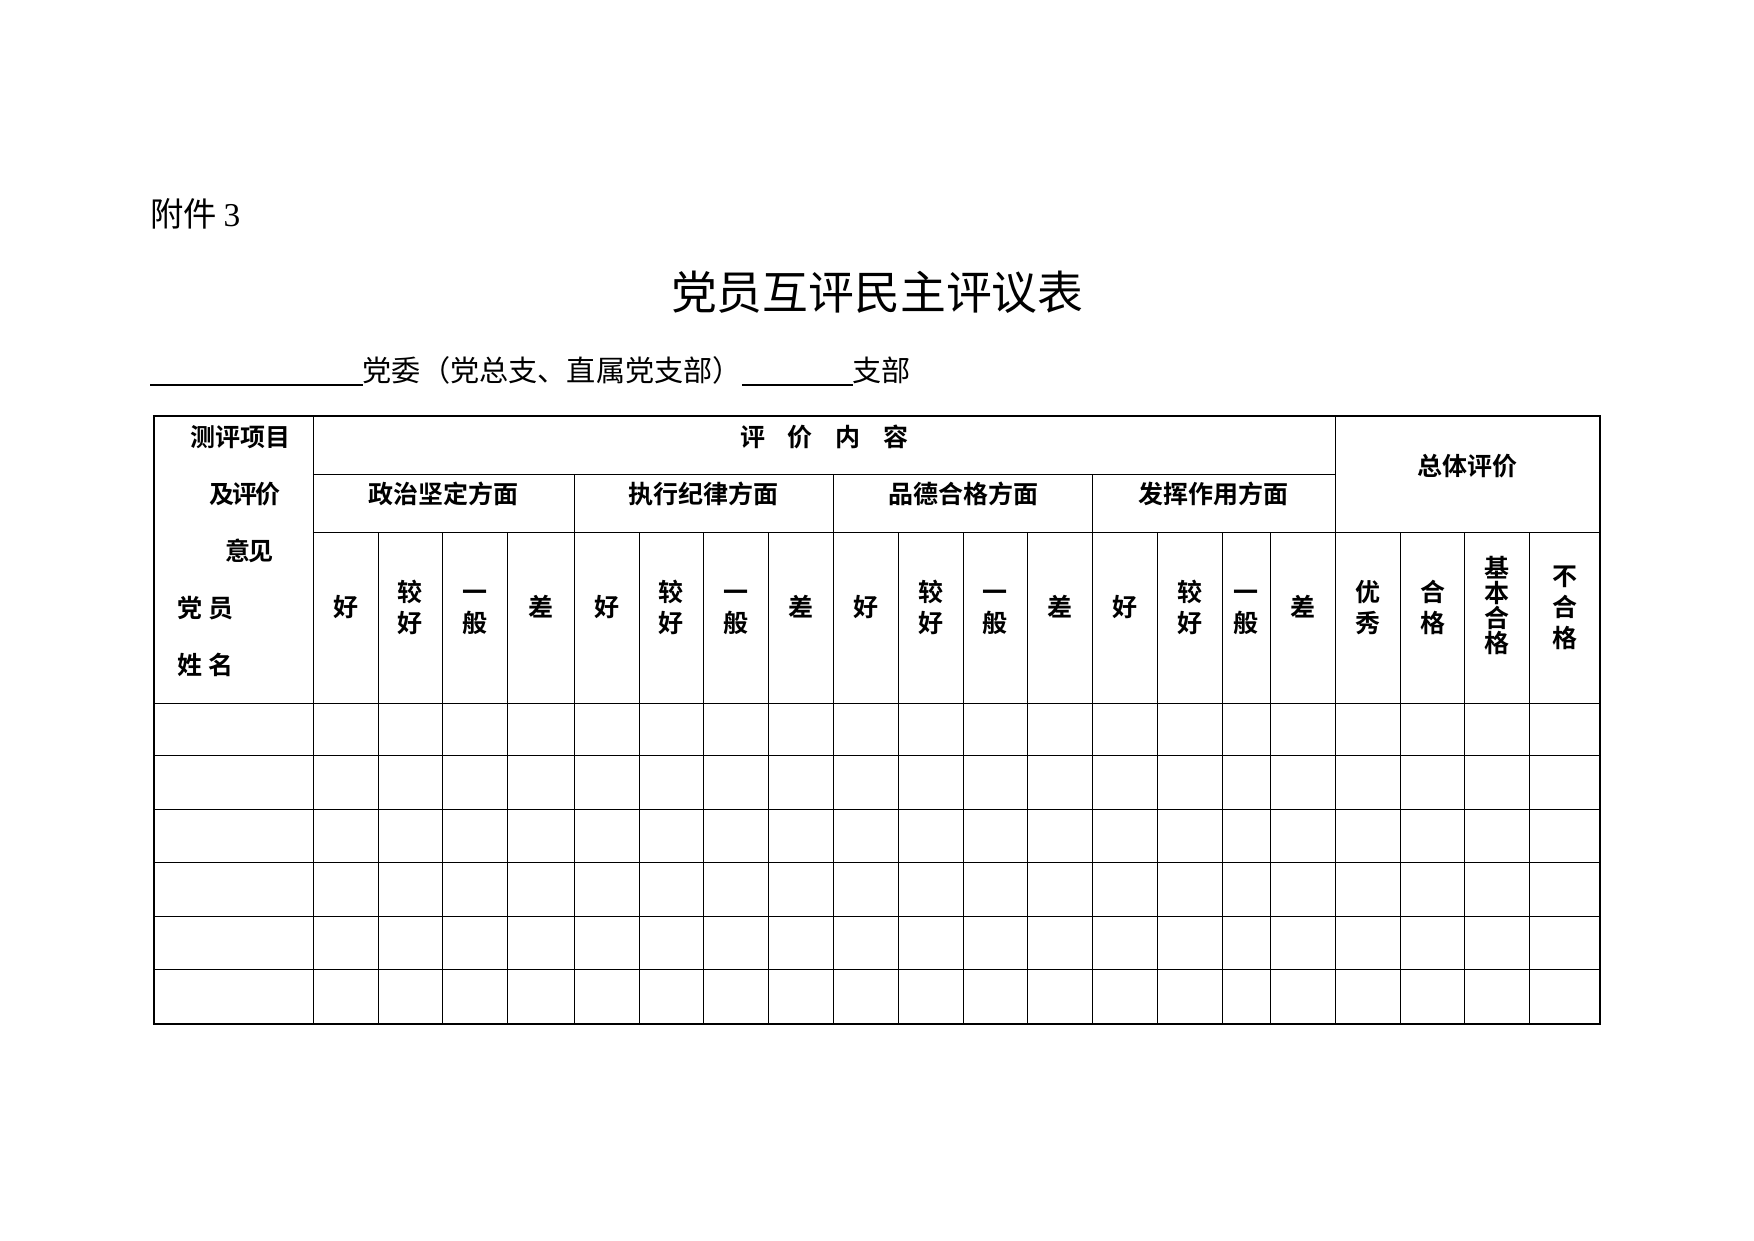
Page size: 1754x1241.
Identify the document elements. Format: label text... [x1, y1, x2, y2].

table_header 测评项目 及评价 意见 党 员 姓 名 [155, 417, 313, 703]
table_cell [314, 756, 378, 808]
table_cell [443, 863, 507, 916]
table_cell 政治坚定方面 [314, 475, 574, 532]
table_cell [314, 917, 378, 969]
table_cell [704, 704, 768, 755]
table_cell [1093, 810, 1157, 862]
table_cell [704, 863, 768, 916]
table_cell [508, 917, 574, 969]
table_cell 优秀 [1336, 533, 1400, 703]
table_cell [1530, 810, 1599, 862]
table_cell [443, 810, 507, 862]
table_cell [1028, 756, 1092, 808]
table_cell [1401, 756, 1464, 808]
table_cell 执行纪律方面 [575, 475, 833, 532]
table_cell 差 [1271, 533, 1335, 703]
table_cell [1271, 756, 1335, 808]
table_cell [155, 863, 313, 916]
table_cell 好 [314, 533, 378, 703]
table_cell [155, 970, 313, 1023]
table_cell [379, 863, 442, 916]
table_cell [1530, 917, 1599, 969]
table_cell [1336, 810, 1400, 862]
table_cell [1158, 704, 1222, 755]
table_cell [704, 810, 768, 862]
table_cell [575, 704, 639, 755]
table_cell [1465, 970, 1529, 1023]
table_cell [1530, 863, 1599, 916]
table_cell [508, 704, 574, 755]
table_cell [769, 756, 833, 808]
table_cell [704, 756, 768, 808]
table_cell [1093, 917, 1157, 969]
table_cell 较好 [640, 533, 703, 703]
table_cell [155, 756, 313, 808]
table_cell [1271, 863, 1335, 916]
table_cell [834, 756, 898, 808]
table_cell [1223, 863, 1270, 916]
table_cell [1530, 704, 1599, 755]
table_cell [834, 810, 898, 862]
table_cell [1336, 704, 1400, 755]
table_cell 较好 [899, 533, 963, 703]
text 党员互评民主评议表 [150, 257, 1604, 323]
table_cell [314, 704, 378, 755]
table_cell [899, 704, 963, 755]
table_cell [1028, 917, 1092, 969]
table_cell [834, 970, 898, 1023]
table_cell [155, 810, 313, 862]
table_cell 差 [769, 533, 833, 703]
table_cell [1028, 704, 1092, 755]
table_cell [314, 863, 378, 916]
table_cell [899, 917, 963, 969]
table_cell [769, 917, 833, 969]
table_cell [1223, 810, 1270, 862]
table_cell [1465, 704, 1529, 755]
table_cell [640, 756, 703, 808]
table_cell [1401, 704, 1464, 755]
table_cell [1530, 756, 1599, 808]
table_cell 发挥作用方面 [1093, 475, 1335, 532]
table_cell [1093, 970, 1157, 1023]
table_cell [443, 970, 507, 1023]
table_cell [964, 810, 1027, 862]
table_cell [834, 917, 898, 969]
table_cell [508, 810, 574, 862]
table_cell [1271, 704, 1335, 755]
table_cell [1158, 756, 1222, 808]
table_cell [575, 863, 639, 916]
table_cell [1093, 704, 1157, 755]
table_cell [704, 917, 768, 969]
table_cell 一般 [1223, 533, 1270, 703]
table_cell [575, 756, 639, 808]
table_cell [575, 917, 639, 969]
table_cell [508, 756, 574, 808]
table_cell [1336, 863, 1400, 916]
table_cell [1401, 863, 1464, 916]
table_cell [379, 704, 442, 755]
table_cell [1401, 970, 1464, 1023]
table_cell [1093, 863, 1157, 916]
table_cell [314, 970, 378, 1023]
table_cell [314, 810, 378, 862]
table_cell [1465, 917, 1529, 969]
table_cell [443, 704, 507, 755]
text 附件3 [150, 187, 1604, 236]
table_cell 基本合格 [1465, 533, 1529, 703]
table_cell [834, 704, 898, 755]
table_cell [1336, 917, 1400, 969]
table_cell [964, 970, 1027, 1023]
table_cell [1465, 863, 1529, 916]
table_cell [899, 970, 963, 1023]
table_cell [1401, 917, 1464, 969]
table_cell 差 [1028, 533, 1092, 703]
table_cell [1028, 863, 1092, 916]
table_cell 好 [1093, 533, 1157, 703]
table_cell [1158, 863, 1222, 916]
table_cell [1401, 810, 1464, 862]
table_cell [508, 863, 574, 916]
table_cell [1158, 970, 1222, 1023]
table_cell [1223, 704, 1270, 755]
table_cell [899, 756, 963, 808]
table_cell [964, 917, 1027, 969]
table_cell [443, 917, 507, 969]
table_cell 一般 [964, 533, 1027, 703]
table_cell [1028, 810, 1092, 862]
table_cell [1093, 756, 1157, 808]
table_cell [379, 917, 442, 969]
table_cell [1336, 756, 1400, 808]
table_header 总体评价 [1336, 417, 1599, 532]
table_cell [443, 756, 507, 808]
table_cell [379, 970, 442, 1023]
table_cell 不合格 [1530, 533, 1599, 703]
table_cell 一般 [704, 533, 768, 703]
table_cell [769, 810, 833, 862]
table_cell [1465, 810, 1529, 862]
table_cell [1223, 917, 1270, 969]
table_cell [1271, 970, 1335, 1023]
table_cell [640, 970, 703, 1023]
table_cell [1271, 810, 1335, 862]
table_cell [155, 704, 313, 755]
table_cell [964, 863, 1027, 916]
table_cell [640, 704, 703, 755]
text 党委（党总支、直属党支部） 支部 [150, 348, 1604, 390]
table_cell [155, 917, 313, 969]
table_cell [704, 970, 768, 1023]
table_cell [1336, 970, 1400, 1023]
table_cell 好 [834, 533, 898, 703]
table_cell 一般 [443, 533, 507, 703]
table_cell [1028, 970, 1092, 1023]
table_cell [834, 863, 898, 916]
table_cell [379, 810, 442, 862]
table_cell [1158, 917, 1222, 969]
table_cell 较好 [379, 533, 442, 703]
table_cell [899, 810, 963, 862]
table_cell 较好 [1158, 533, 1222, 703]
table_cell [640, 917, 703, 969]
table_cell [640, 810, 703, 862]
table_cell [1223, 970, 1270, 1023]
table_cell [769, 970, 833, 1023]
table_cell [769, 704, 833, 755]
table_cell [1530, 970, 1599, 1023]
table_cell [379, 756, 442, 808]
table_cell [1223, 756, 1270, 808]
table_cell [575, 970, 639, 1023]
table_cell 合格 [1401, 533, 1464, 703]
table_cell [508, 970, 574, 1023]
table_cell [899, 863, 963, 916]
table_cell 品德合格方面 [834, 475, 1092, 532]
table_cell [1465, 756, 1529, 808]
table_cell [1271, 917, 1335, 969]
table_cell 差 [508, 533, 574, 703]
table_cell [640, 863, 703, 916]
table_cell [964, 756, 1027, 808]
table_header 评 价 内 容 [314, 417, 1335, 474]
table_cell [964, 704, 1027, 755]
table_cell [769, 863, 833, 916]
table_cell [575, 810, 639, 862]
table_cell 好 [575, 533, 639, 703]
table_cell [1158, 810, 1222, 862]
